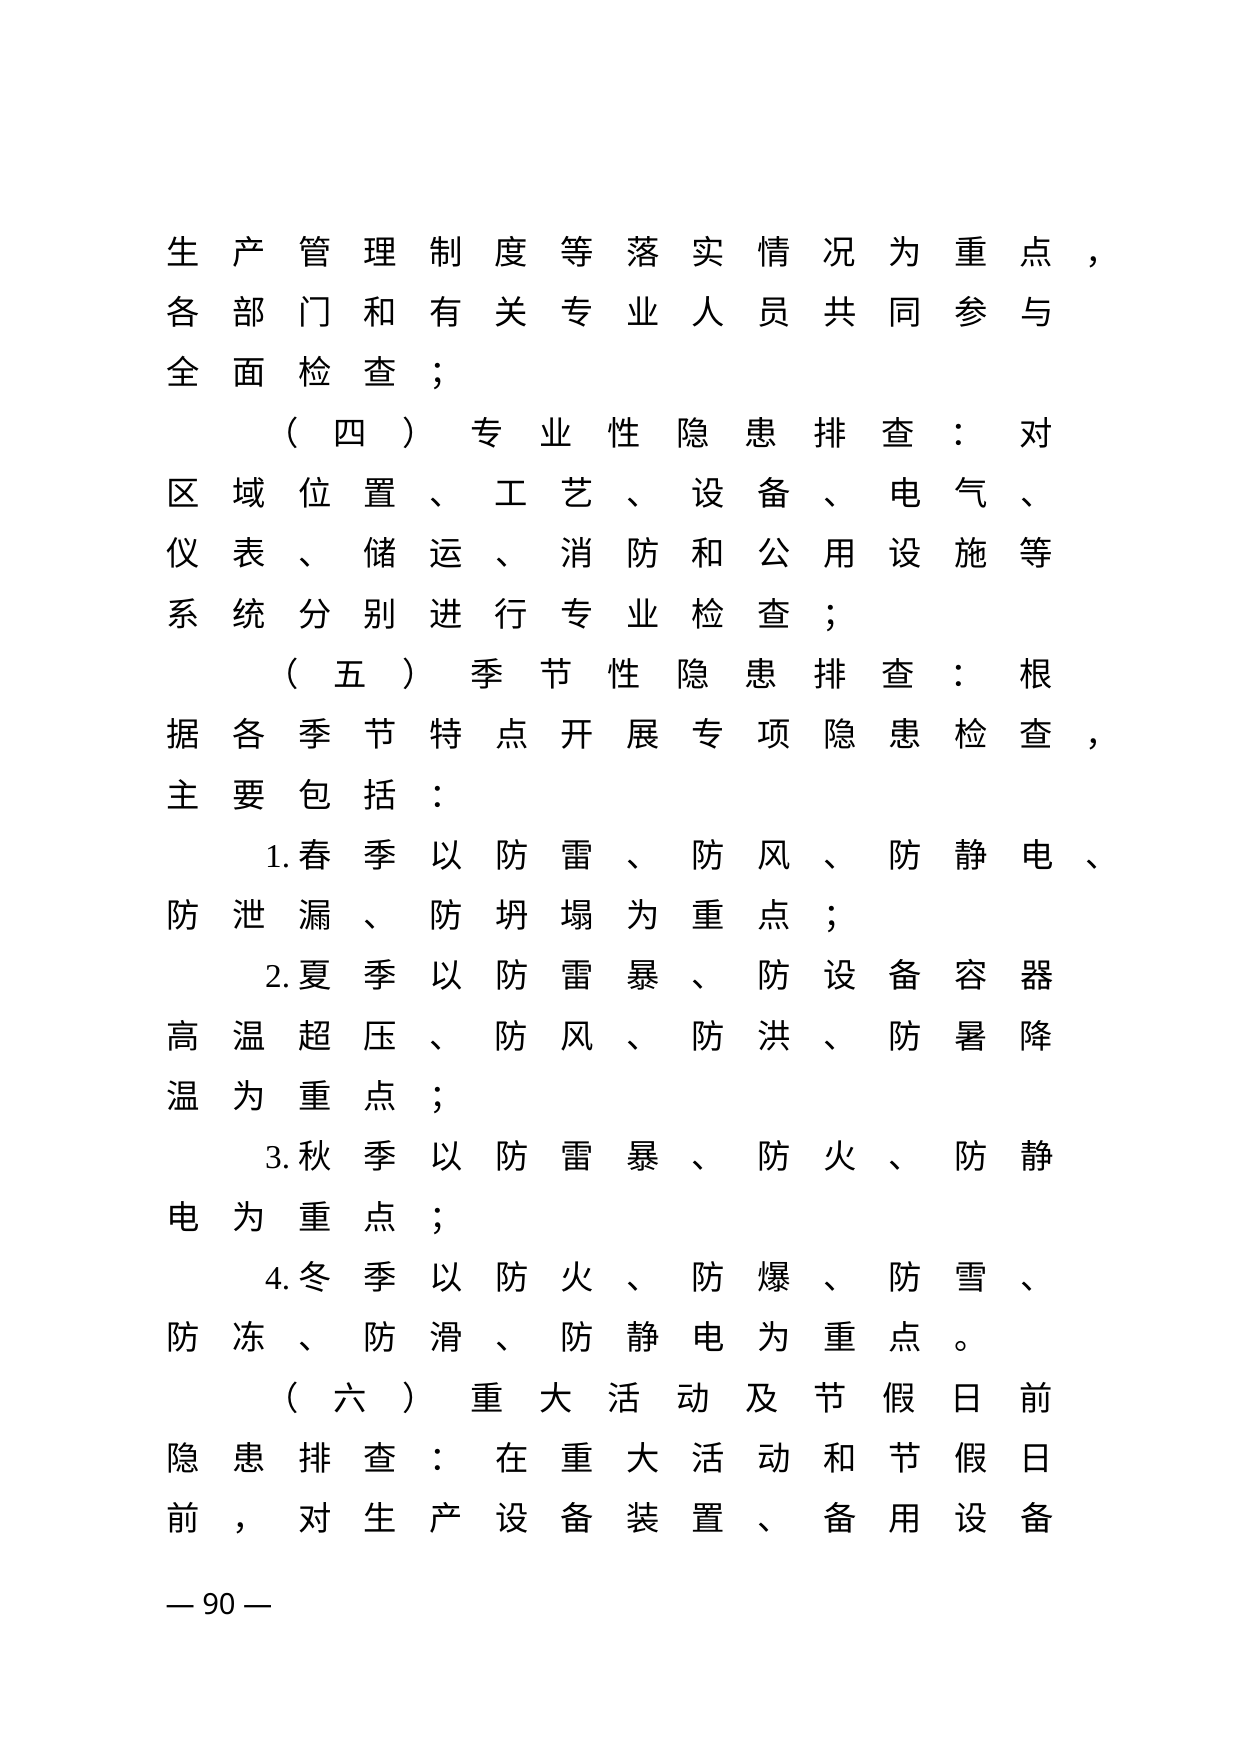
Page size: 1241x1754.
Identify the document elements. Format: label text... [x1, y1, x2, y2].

text 4.冬季以防火、防爆、防雪、防冻、防滑、防静电为重点。 [167, 1245, 1085, 1365]
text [167, 219, 1085, 400]
text 2.夏季以防雷暴、防设备容器高温超压、防风、防洪、防暑降温为重点； [167, 943, 1085, 1124]
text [167, 1365, 1085, 1546]
text （五）季节性隐患排查：根据各季节特点开展专项隐患检查，主要包括： [167, 642, 1085, 823]
text 3.秋季以防雷暴、防火、防静电为重点； [167, 1124, 1085, 1245]
text （四）专业性隐患排查：对区域位置、工艺、设备、电气、仪表、储运、消防和公用设施等系统分别进行专业检查； [167, 400, 1085, 642]
text 1.春季以防雷、防风、防静电、防泄漏、防坍塌为重点； [167, 823, 1085, 943]
